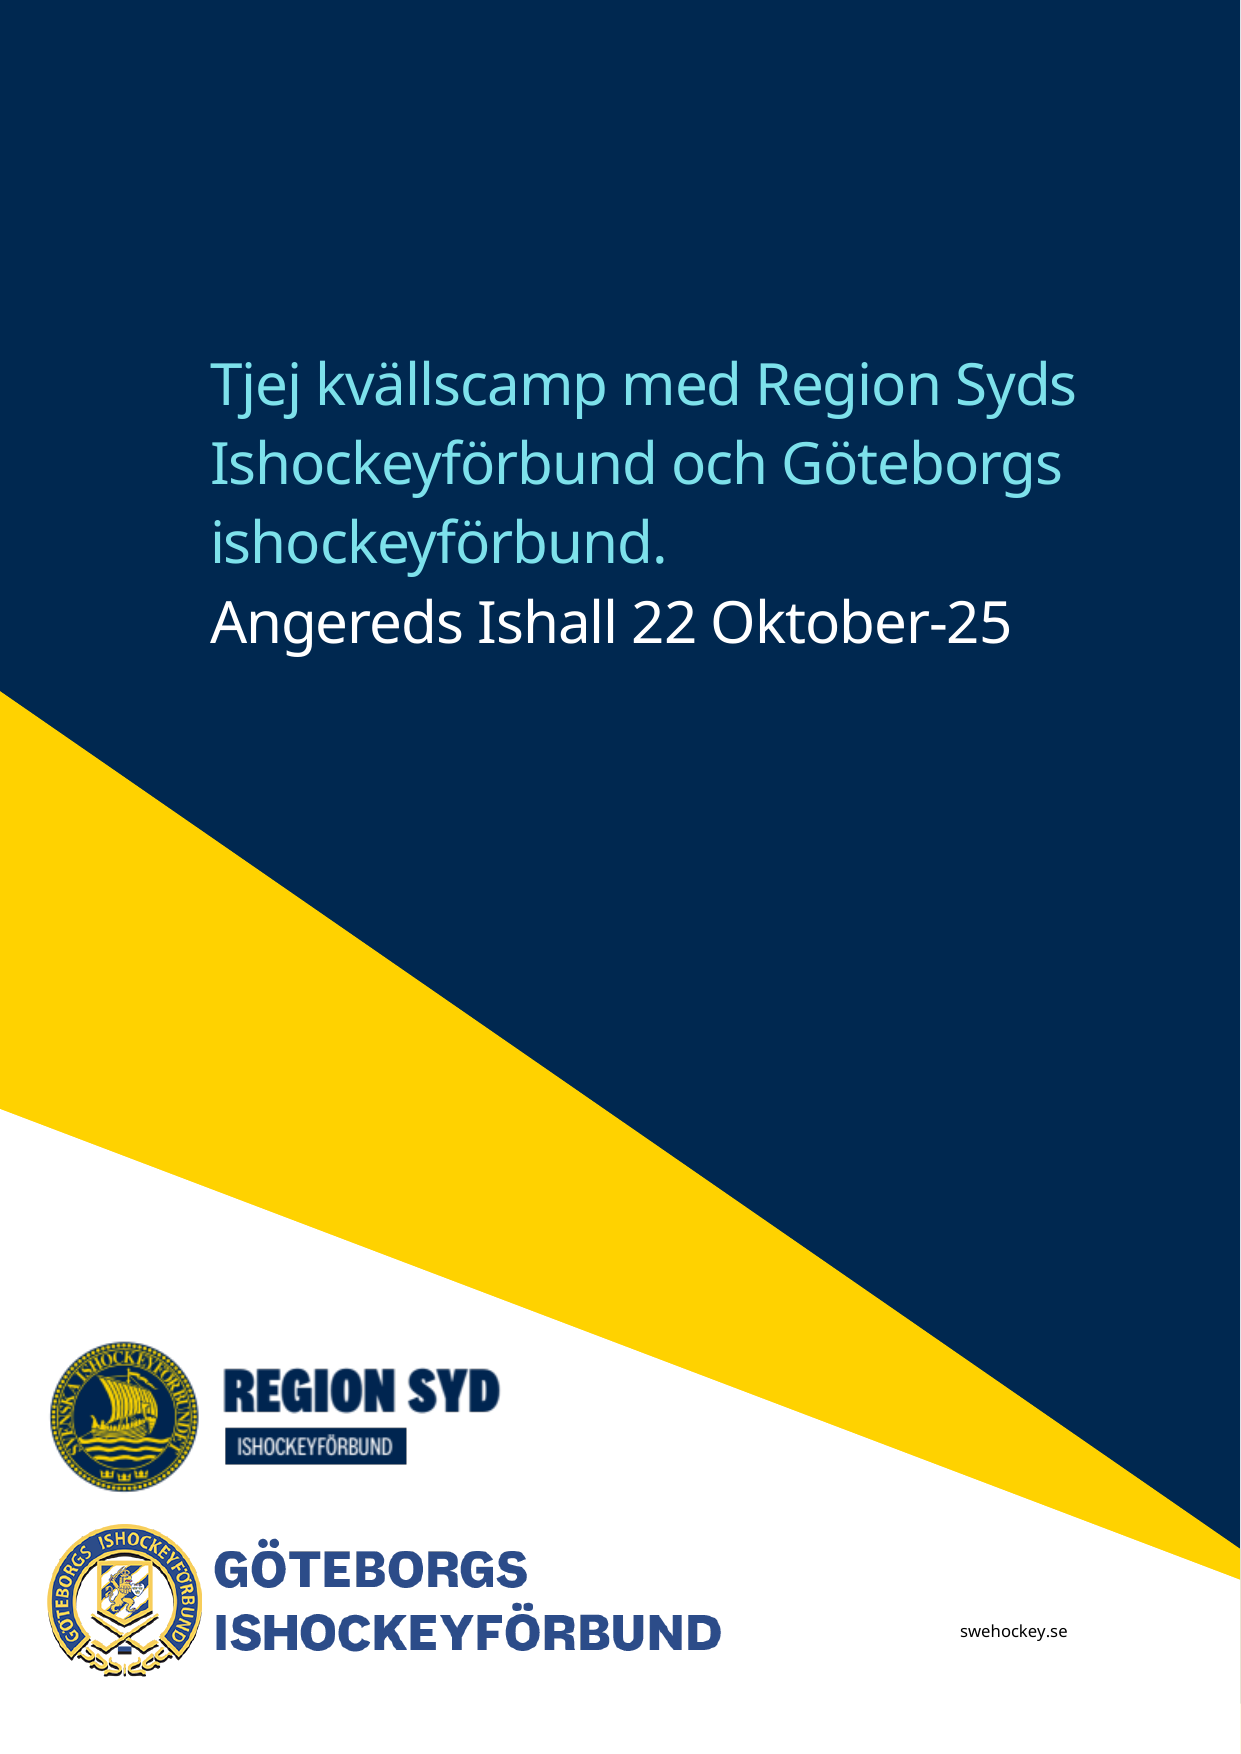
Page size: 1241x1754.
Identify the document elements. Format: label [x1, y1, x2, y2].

picture [45, 1522, 725, 1677]
